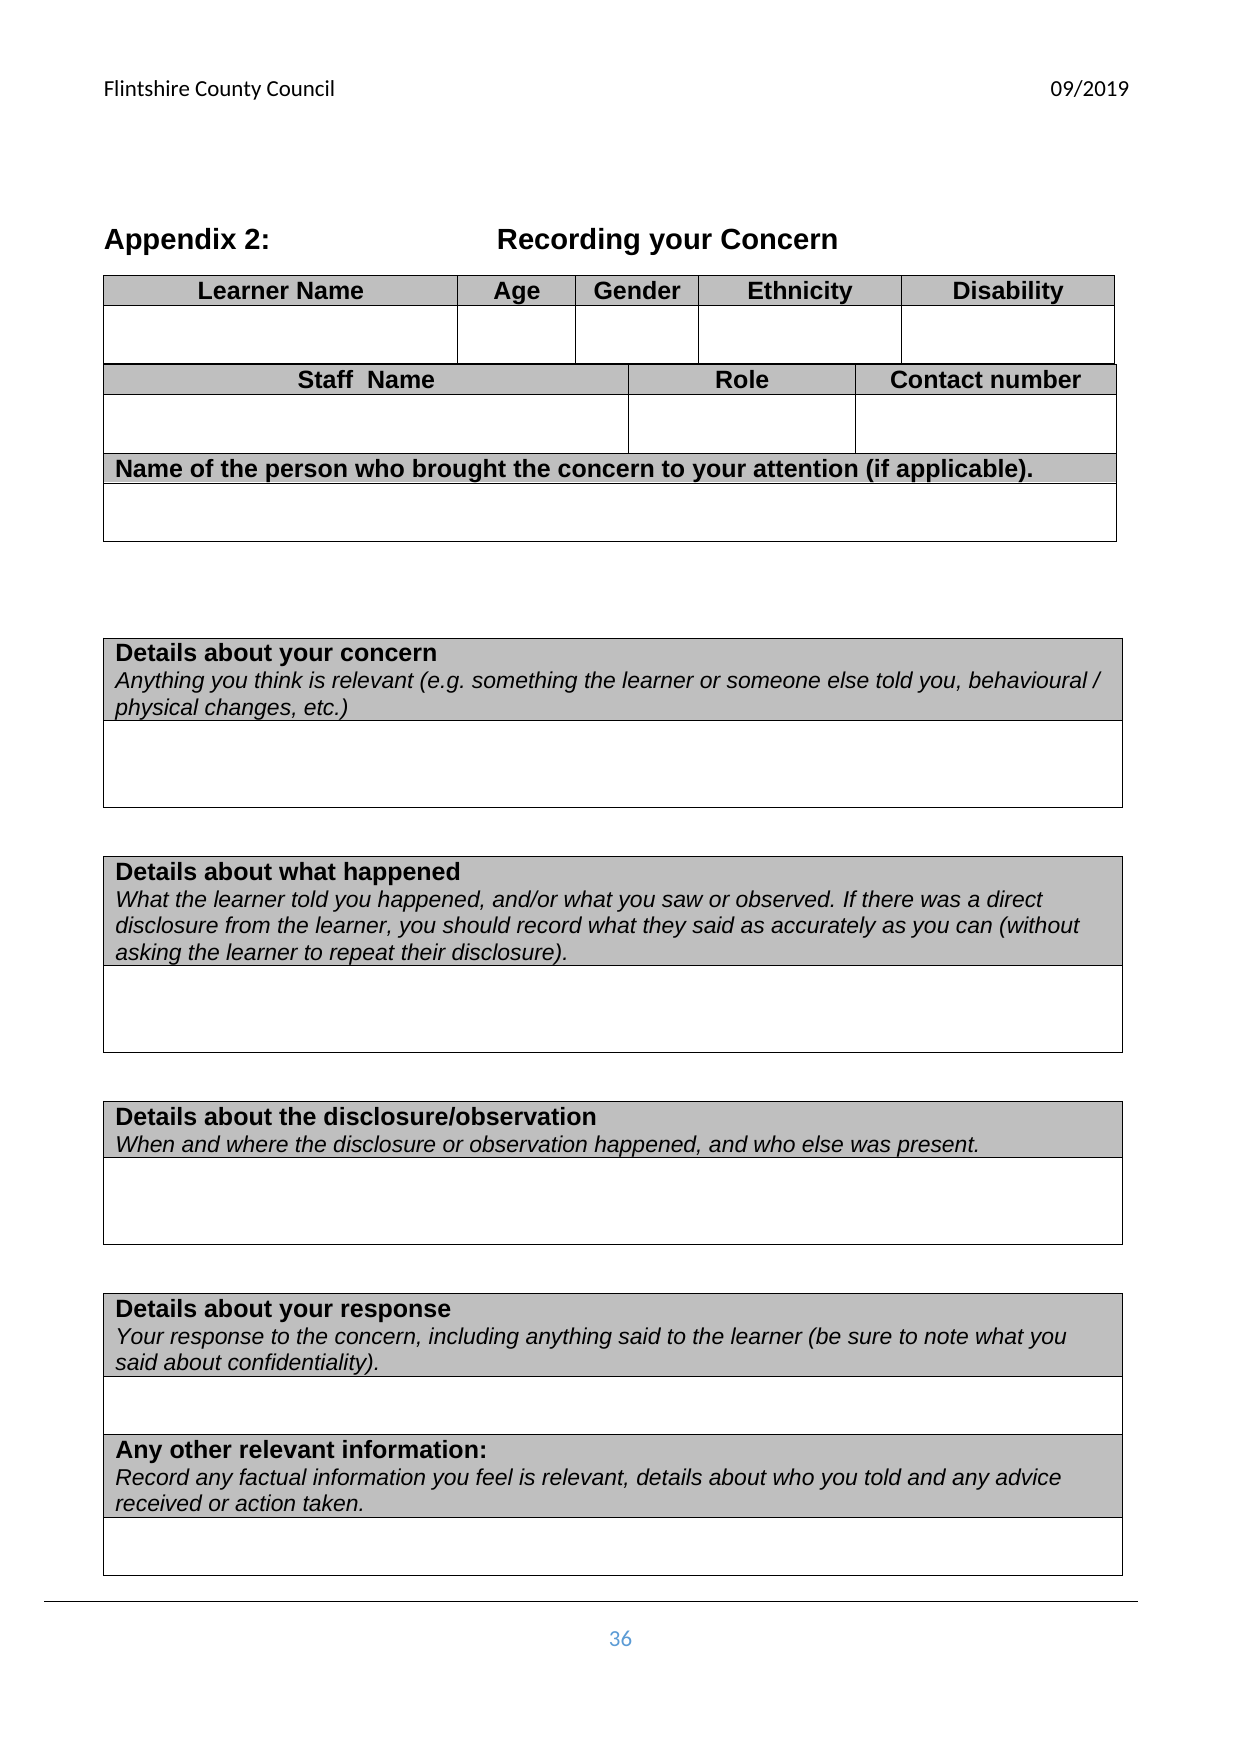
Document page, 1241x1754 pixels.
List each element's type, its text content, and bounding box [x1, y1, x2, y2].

table_cell [104, 395, 628, 453]
table_header Disability [902, 276, 1114, 305]
table_header Age [458, 276, 575, 305]
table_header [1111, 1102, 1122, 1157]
table_cell [104, 1377, 1122, 1434]
table_header Contact number [856, 365, 1116, 394]
table_cell [629, 395, 855, 453]
table_cell [104, 1158, 1122, 1244]
table_cell Any other relevant information: Record any factual information you feel is relevant, details about who you told and any advice received or action taken. [104, 1435, 1122, 1517]
table_header Role [629, 365, 855, 394]
table_cell [576, 306, 698, 363]
table_cell [104, 484, 1116, 541]
table_header Details about your response Your response to the concern, including anything said to the learner (be sure to note what you said about confidentiality). [104, 1294, 1122, 1376]
table_header Learner Name [104, 276, 457, 305]
table_cell [699, 306, 901, 363]
table_header Details about what happened What the learner told you happened, and/or what you saw or observed. If there was a direct disclosure from the learner, you should record what they said as accurately as you can (without asking the learner to repeat their disclosure). [104, 857, 1122, 965]
table_cell [104, 306, 457, 363]
table_cell [902, 306, 1114, 363]
table_header Details about your concern Anything you think is relevant (e.g. something the learner or someone else told you, behavioural / physical changes, etc.) [104, 639, 1122, 720]
table_cell Name of the person who brought the concern to your attention (if applicable). [104, 454, 1116, 482]
table_cell [104, 966, 1122, 1052]
table_cell [458, 306, 575, 363]
table_cell [104, 721, 1122, 807]
text Appendix 2: Recording your Concern [103, 222, 1137, 256]
table_cell [104, 1518, 1122, 1575]
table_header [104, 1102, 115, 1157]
table_header Staff Name [104, 365, 628, 394]
table_cell [856, 395, 1116, 453]
table_header Ethnicity [699, 276, 901, 305]
table_header Gender [576, 276, 698, 305]
